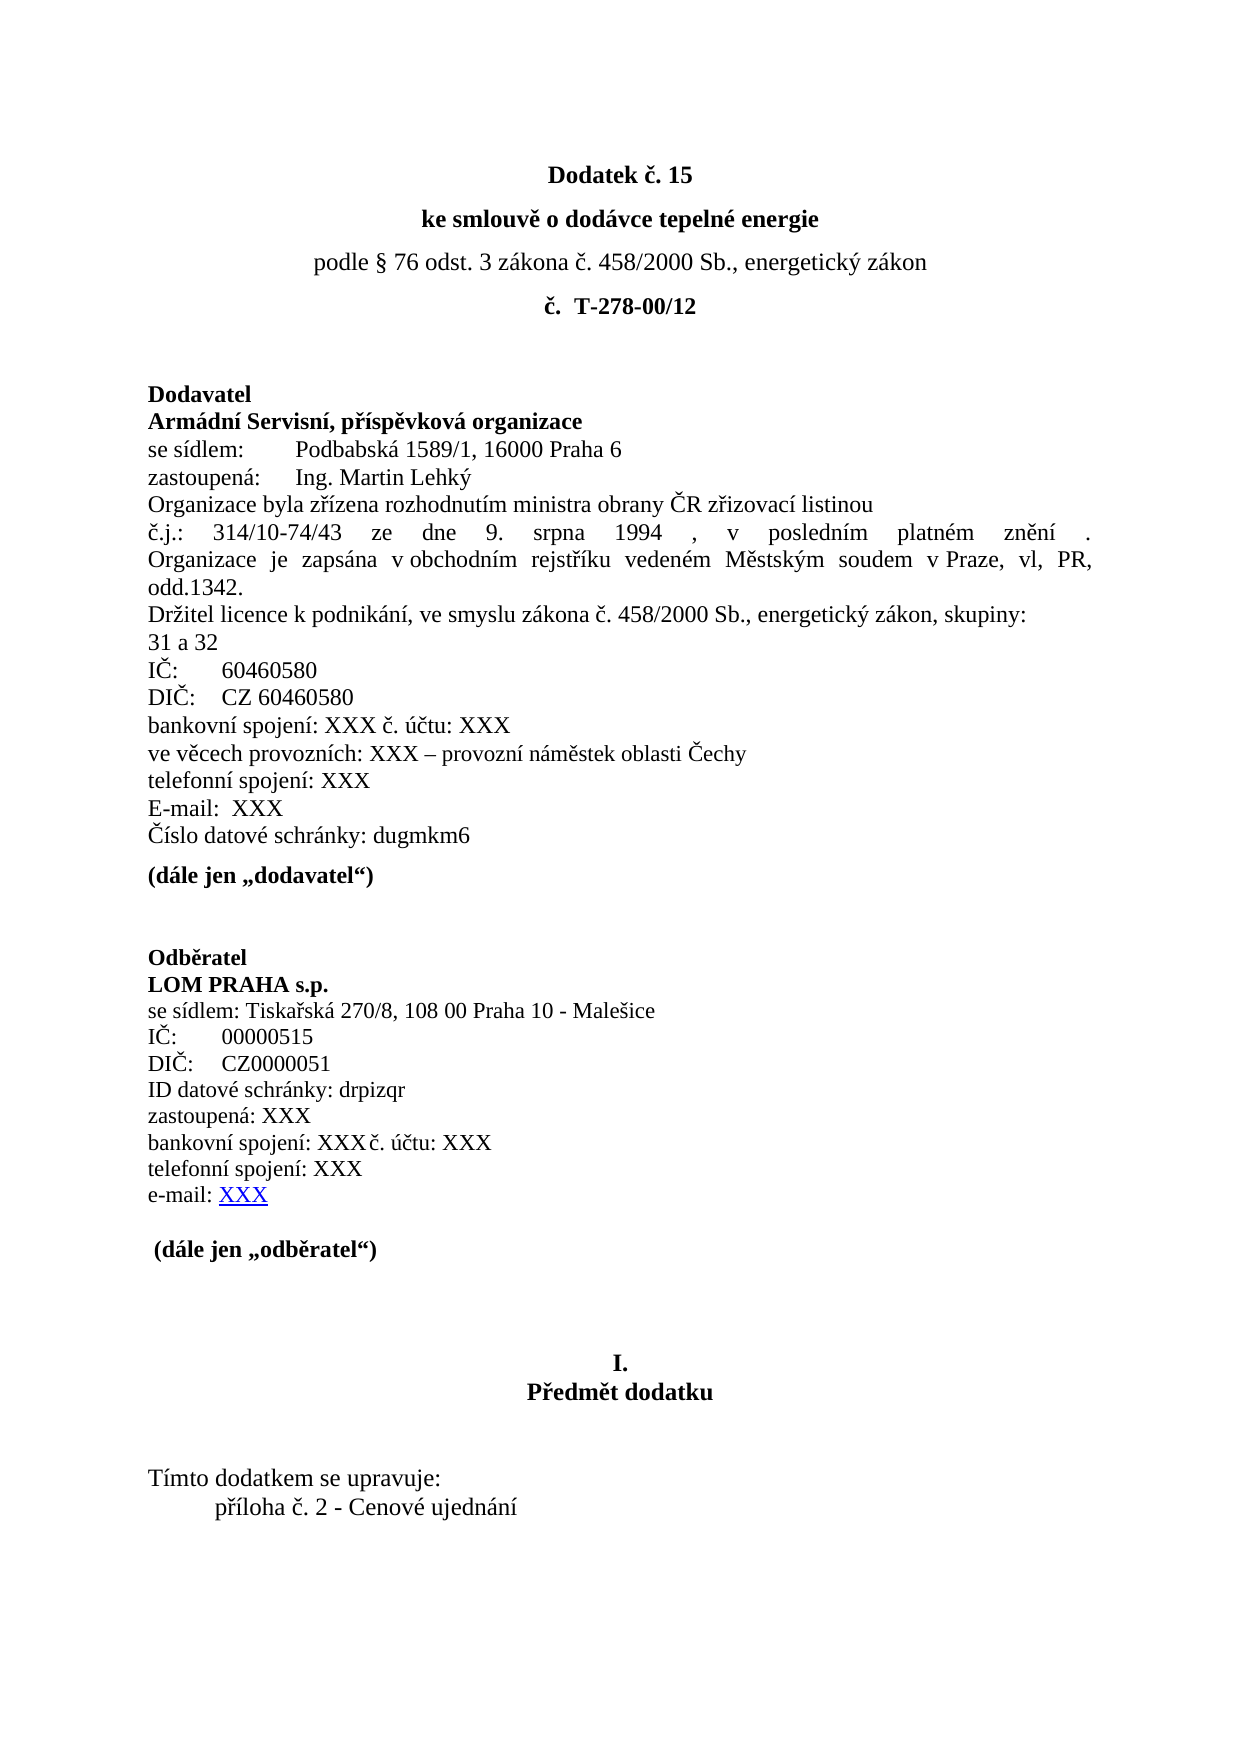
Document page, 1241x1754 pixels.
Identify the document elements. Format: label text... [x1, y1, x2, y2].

text IČ: 00000515 [148, 1023, 1093, 1050]
text IČ: 60460580 [148, 656, 1093, 683]
text E-mail: XXX Číslo datové schránky: dugmkm6 [148, 794, 1093, 849]
text (dále jen „odběratel“) [148, 1235, 1093, 1263]
text podle § 76 odst. 3 zákona č. 458/2000 Sb., energetický zákon [148, 247, 1093, 276]
text zastoupená: Ing. Martin Lehký [148, 462, 1093, 490]
text příloha č. 2 - Cenové ujednání [214, 1492, 1093, 1521]
text Dodatek č. 15 [148, 160, 1093, 189]
text 31 a 32 [148, 628, 1093, 656]
text DIČ: CZ0000051 [148, 1050, 1093, 1076]
text telefonní spojení: XXX [148, 1155, 1093, 1181]
text č. T-278-00/12 [148, 291, 1093, 319]
text e-mail: XXX [148, 1181, 1093, 1208]
text zastoupená: XXX [148, 1102, 1093, 1129]
text ke smlouvě o dodávce tepelné energie [148, 204, 1093, 232]
text č.j.: 314/10-74/43 ze dne 9. srpna 1994 , v posledním platném znění . Organizace je zapsána v obchodním rejstříku vedeném Městským soudem v Praze, vl, PR, odd.1342. [148, 518, 1093, 601]
text I. [148, 1348, 1093, 1377]
text bankovní spojení: XXX č. účtu: XXX [148, 1129, 1093, 1155]
text Držitel licence k podnikání, ve smyslu zákona č. 458/2000 Sb., energetický zákon, skupiny: [148, 601, 1093, 628]
text DIČ: CZ 60460580 [148, 683, 1093, 711]
text se sídlem: Podbabská 1589/1, 16000 Praha 6 [148, 435, 1093, 462]
text Armádní Servisní, příspěvková organizace [148, 407, 1093, 435]
text se sídlem: Tiskařská 270/8, 108 00 Praha 10 - Malešice [148, 997, 1093, 1023]
text Tímto dodatkem se upravuje: [148, 1463, 1093, 1492]
text bankovní spojení: XXX č. účtu: XXX [148, 711, 1093, 738]
text Organizace byla zřízena rozhodnutím ministra obrany ČR zřizovací listinou [148, 490, 1093, 518]
text Dodavatel [148, 380, 1093, 407]
text ve věcech provozních: XXX – provozní náměstek oblasti Čechy [148, 738, 1093, 766]
text Odběratel [148, 944, 1093, 971]
text LOM PRAHA s.p. [148, 971, 1093, 997]
text (dále jen „dodavatel“) [148, 861, 1093, 889]
text telefonní spojení: XXX [148, 766, 1093, 794]
text ID datové schránky: drpizqr [148, 1076, 1093, 1102]
text Předmět dodatku [148, 1377, 1093, 1406]
